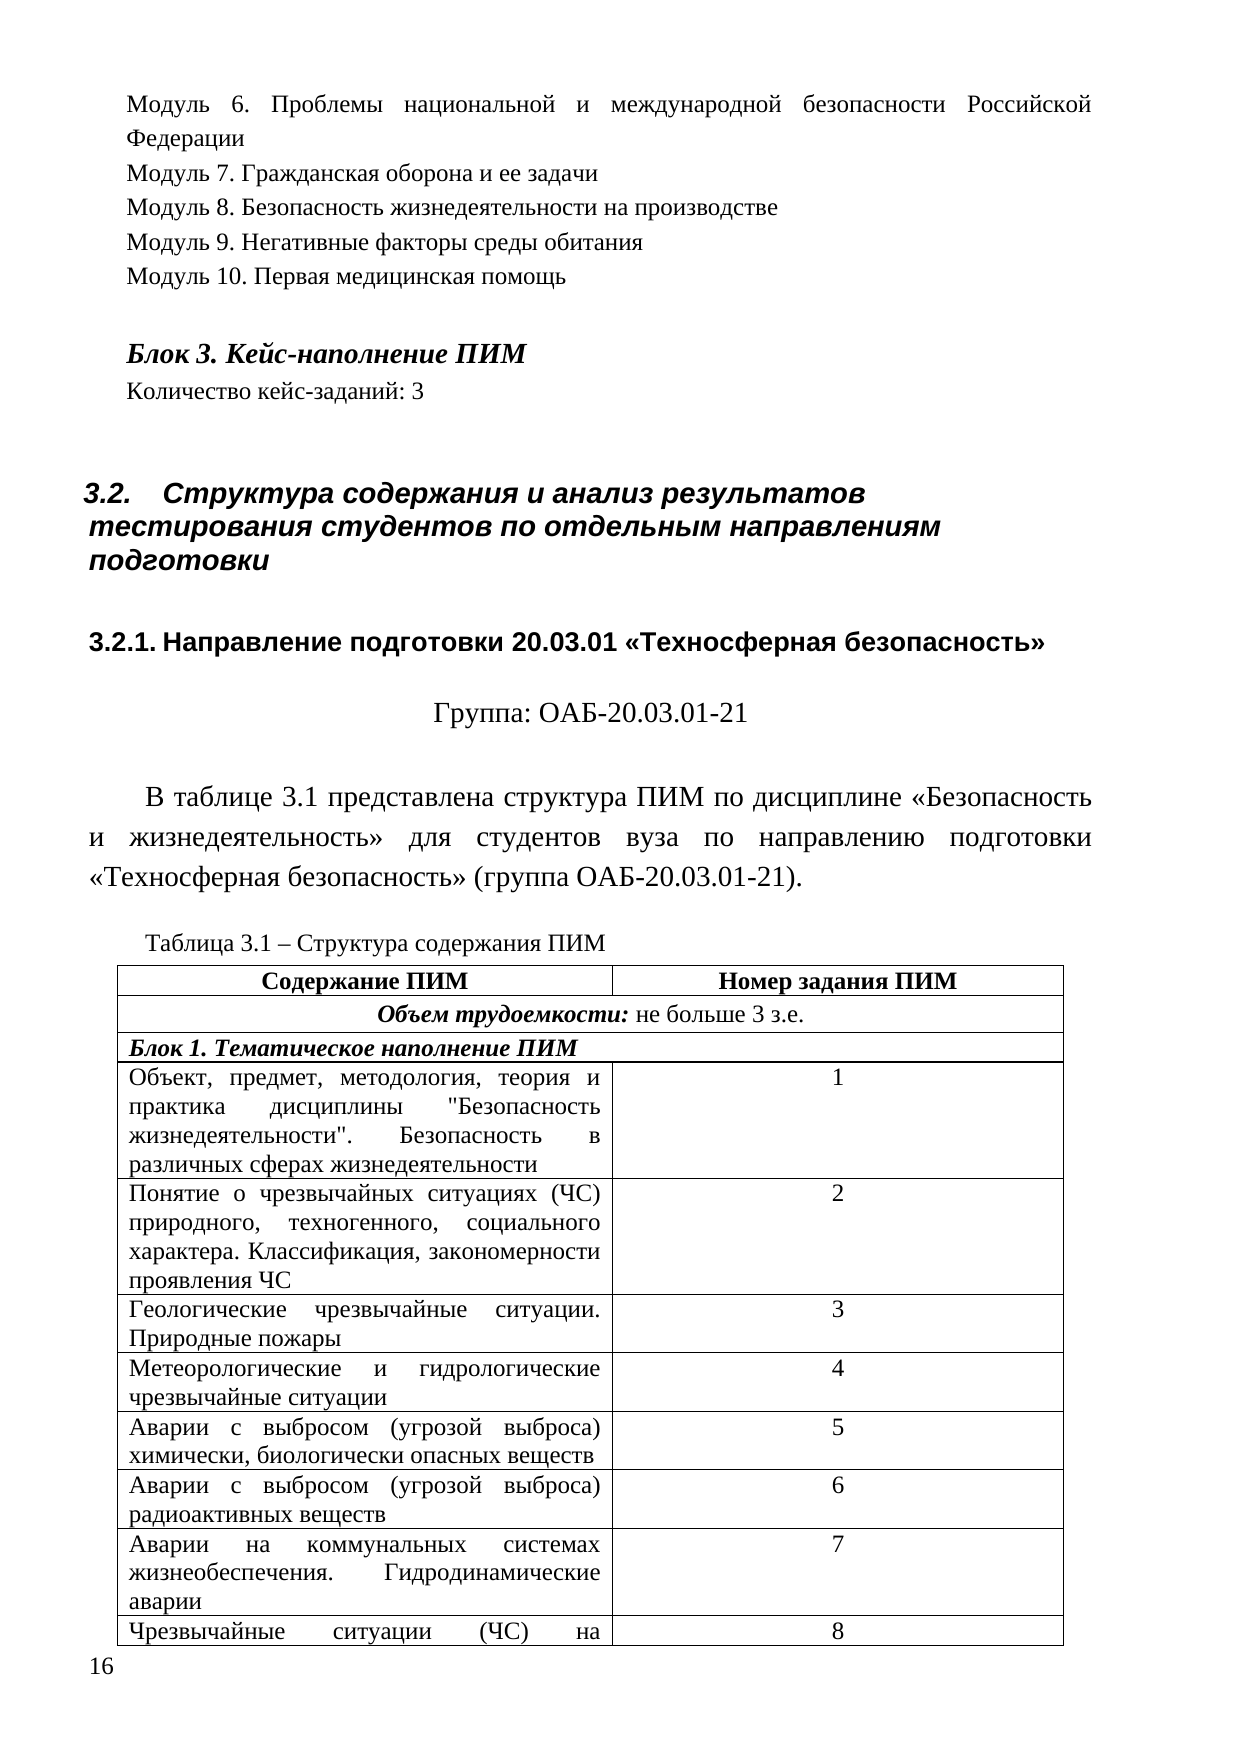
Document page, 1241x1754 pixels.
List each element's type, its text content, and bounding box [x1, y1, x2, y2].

text Блок 3. Кейс-наполнение ПИМ [126, 336, 1092, 369]
text Модуль 10. Первая медицинская помощь [126, 261, 1092, 290]
text Таблица 3.1 – Структура содержания ПИМ [89, 928, 1092, 957]
text Направление подготовки 20.03.01 «Техносферная безопасность» [89, 626, 1092, 657]
table_cell Объем трудоемкости: не больше 3 з.е. [118, 996, 1063, 1032]
table_cell Объект, предмет, методология, теория и практика дисциплины "Безопасность жизнедеятельности". Безопасность в различных сферах жизнедеятельности [118, 1063, 612, 1177]
text Модуль 6. Проблемы национальной и международной безопасности Российской Федерации [126, 89, 1092, 152]
text Группа: ОАБ-20.03.01-21 [89, 695, 1092, 728]
text Модуль 8. Безопасность жизнедеятельности на производстве [126, 192, 1092, 221]
table_cell Чрезвычайные ситуации (ЧС) на транспорте [118, 1616, 612, 1645]
table_cell Блок 1. Тематическое наполнение ПИМ [118, 1033, 1063, 1061]
table_cell Понятие о чрезвычайных ситуациях (ЧС) природного, техногенного, социального характера. Классификация, закономерности проявления ЧС [118, 1179, 612, 1293]
subtitle Структура содержания и анализ результатов тестирования студентов по отдельным направлениям подготовки [89, 476, 1092, 576]
table_cell 5 [613, 1412, 1063, 1469]
table_cell Геологические чрезвычайные ситуации. Природные пожары [118, 1295, 612, 1352]
table_cell Метеорологические и гидрологические чрезвычайные ситуации [118, 1353, 612, 1411]
table_cell 7 [613, 1529, 1063, 1615]
text Количество кейс-заданий: 3 [126, 376, 1092, 405]
table_header Номер задания ПИМ [613, 966, 1063, 995]
text Модуль 7. Гражданская оборона и ее задачи [126, 158, 1092, 186]
table_cell Аварии с выбросом (угрозой выброса) химически, биологически опасных веществ [118, 1412, 612, 1469]
text В таблице 3.1 представлена структура ПИМ по дисциплине «Безопасность и жизнедеятельность» для студентов вуза по направлению подготовки «Техносферная безопасность» (группа ОАБ-20.03.01-21). [89, 779, 1092, 893]
table_cell Аварии на коммунальных системах жизнеобеспечения. Гидродинамические аварии [118, 1529, 612, 1615]
table_cell 6 [613, 1470, 1063, 1528]
table_cell 8 [613, 1616, 1063, 1645]
text Модуль 9. Негативные факторы среды обитания [126, 227, 1092, 255]
table_cell Аварии с выбросом (угрозой выброса) радиоактивных веществ [118, 1470, 612, 1528]
table_cell 3 [613, 1295, 1063, 1352]
table_cell 2 [613, 1179, 1063, 1293]
table_cell 1 [613, 1063, 1063, 1177]
table_header Содержание ПИМ [118, 966, 612, 995]
table_cell 4 [613, 1353, 1063, 1411]
